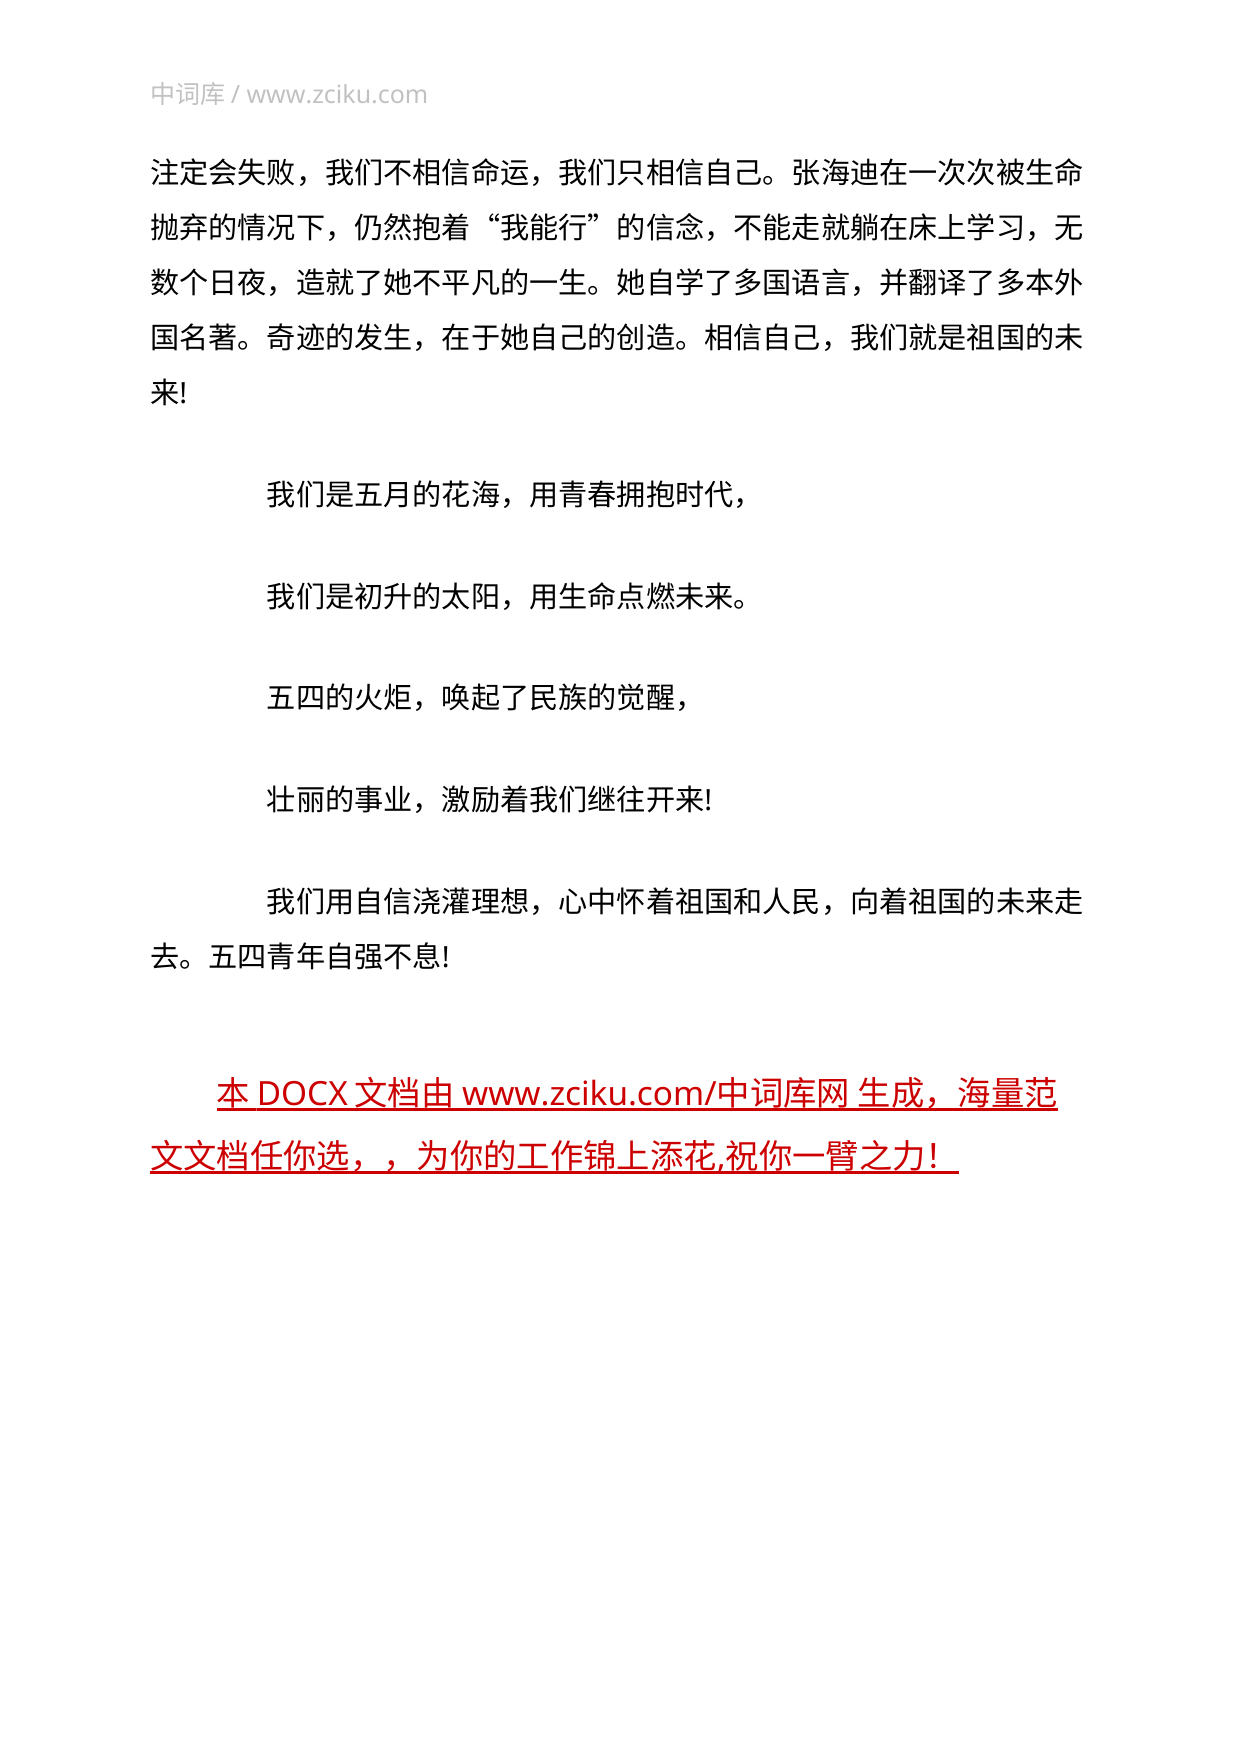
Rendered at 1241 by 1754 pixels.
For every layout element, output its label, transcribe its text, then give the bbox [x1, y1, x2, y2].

text 五四的火炬，唤起了民族的觉醒， [150, 675, 1090, 717]
text 壮丽的事业，激励着我们继往开来! [150, 777, 1090, 819]
text 我们是五月的花海，用青春拥抱时代， [150, 472, 1090, 514]
text 我们是初升的太阳，用生命点燃未来。 [150, 573, 1090, 616]
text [150, 150, 1090, 412]
text 我们用自信浇灌理想，心中怀着祖国和人民，向着祖国的未来走去。五四青年自强不息! [150, 879, 1090, 976]
text 本DOCX文档由 www.zciku.com/中词库网 生成，海量范文文档任你选，，为你的工作锦上添花,祝你一臂之力！ [150, 1067, 1090, 1178]
